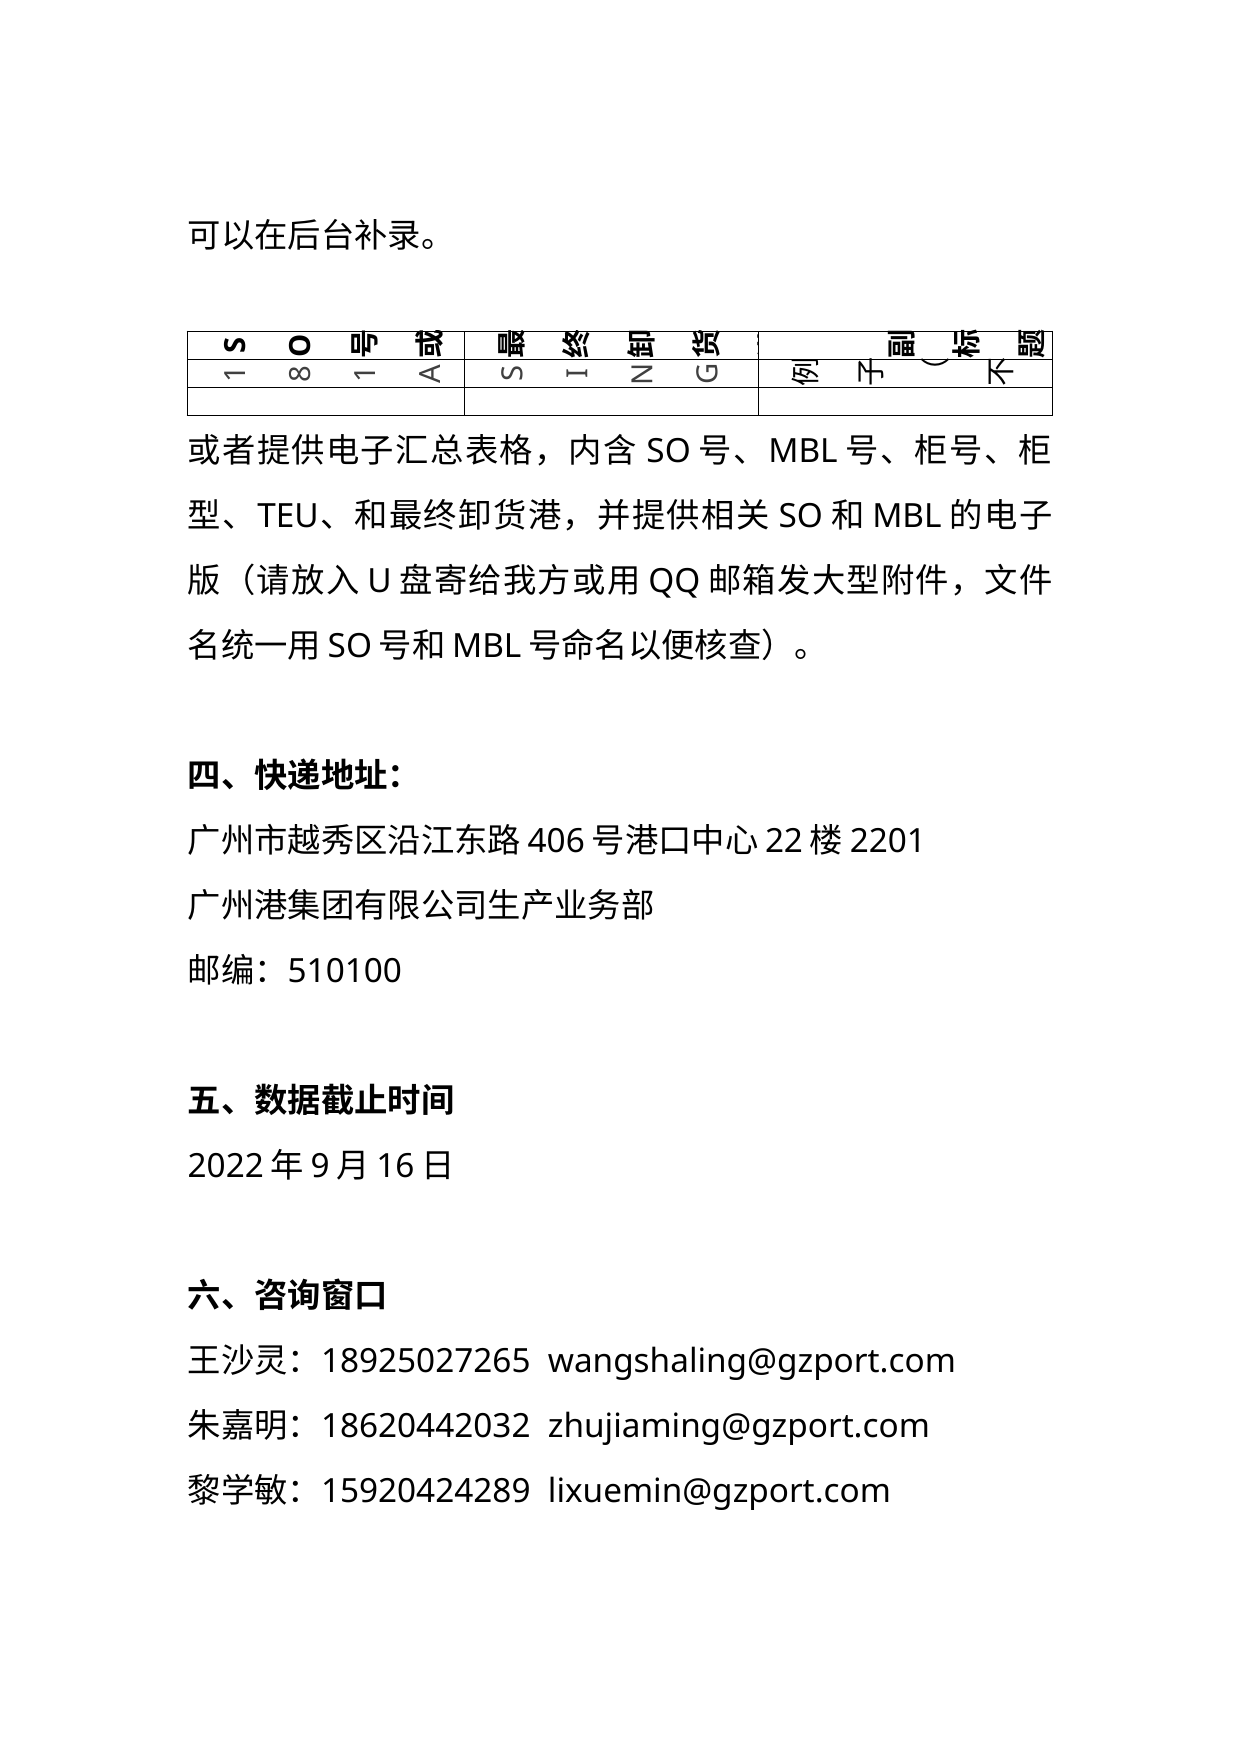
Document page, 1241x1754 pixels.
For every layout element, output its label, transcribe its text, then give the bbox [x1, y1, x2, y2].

table_cell [465, 388, 758, 415]
table_header 最终卸货港或启运港 [465, 332, 758, 359]
list 朱嘉明：18620442032 zhujiaming@gzport.com [187, 1391, 1053, 1456]
list 邮编：510100 [187, 936, 1053, 1001]
list 王沙灵：18925027265 wangshaling@gzport.com [187, 1326, 1053, 1391]
list 2022年9月16日 [187, 1131, 1053, 1196]
list 黎学敏：15920424289 lixuemin@gzport.com [187, 1456, 1053, 1521]
list 数据截止时间 [187, 1066, 1053, 1131]
table_cell 181AN0190164031P1 [188, 360, 464, 387]
table_cell [188, 388, 464, 415]
table_cell 例子（不要求填写） [759, 360, 1052, 387]
list 或者提供电子汇总表格，内含SO号、MBL号、柜号、柜型、TEU、和最终卸货港，并提供相关SO和MBL的电子版（请放入U盘寄给我方或用QQ邮箱发大型附件，文件名统一用SO号和MBL号命名以便核查）。 [187, 416, 1053, 676]
list 快递地址： [187, 741, 1053, 806]
list 广州市越秀区沿江东路406号港口中心22楼2201 [187, 806, 1053, 871]
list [187, 201, 1053, 266]
list 广州港集团有限公司生产业务部 [187, 871, 1053, 936]
table_cell SINGAPORE [465, 360, 758, 387]
table_header SO号或提单号 [188, 332, 464, 359]
table_cell [759, 388, 1052, 415]
list 咨询窗口 [187, 1261, 1053, 1326]
table_header 副标题 [759, 332, 1052, 359]
